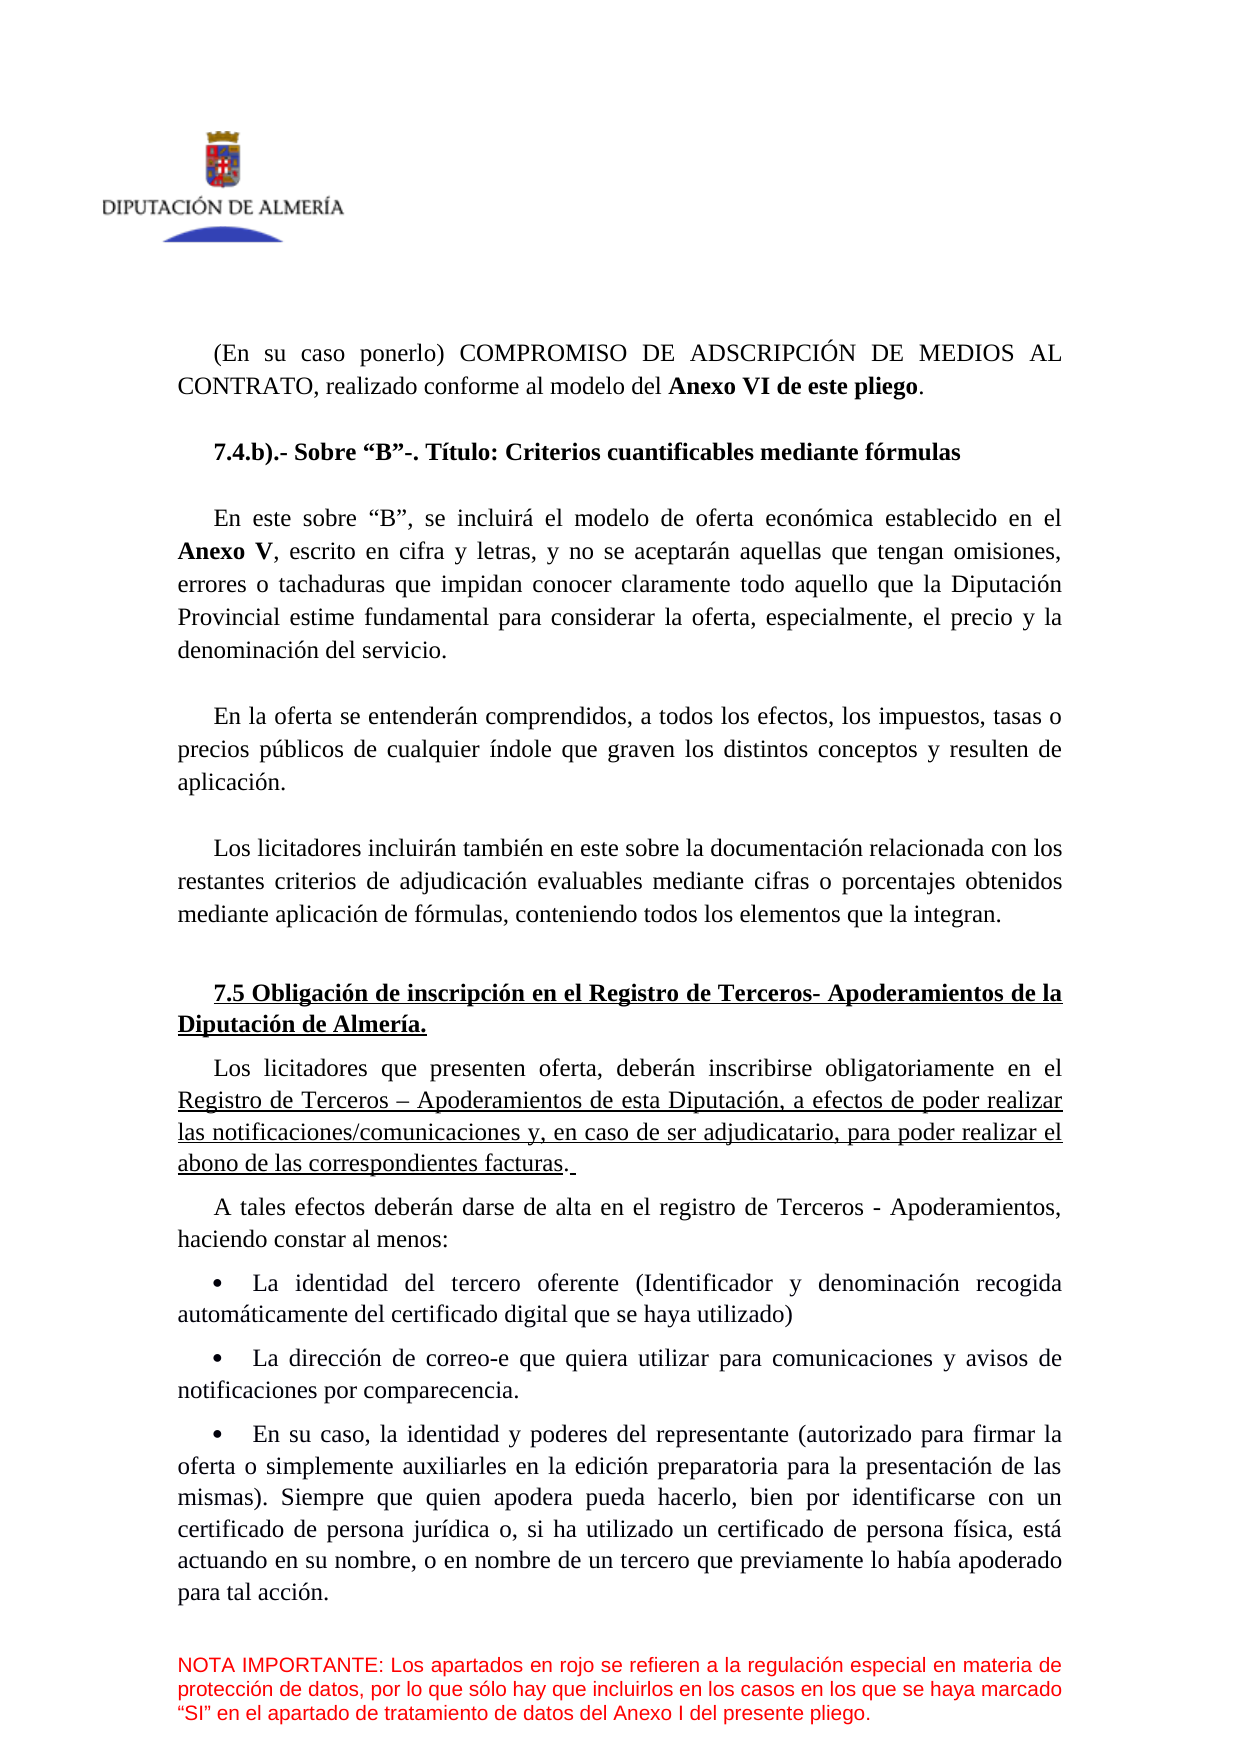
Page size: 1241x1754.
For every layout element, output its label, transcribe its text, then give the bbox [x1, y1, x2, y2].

text Los licitadores que presenten oferta, deberán inscribirse obligatoriamente en el Registro de Terceros – Apoderamientos de esta Diputación, a efectos de poder realizar las notificaciones/comunicaciones y, en caso de ser adjudicatario, para poder realizar el abono de las correspondientes facturas. [177, 1143, 1063, 1177]
list En su caso, la identidad y poderes del representante (autorizado para firmar la oferta o simplemente auxiliarles en la edición preparatoria para la presentación de las mismas). Siempre que quien apodera pueda hacerlo, bien por identificarse con un certificado de persona jurídica o, si ha utilizado un certificado de persona física, está actuando en su nombre, o en nombre de un tercero que previamente lo había apoderado para tal acción. [177, 1419, 1063, 1606]
text Los licitadores que presenten oferta, deberán inscribirse obligatoriamente en el Registro de Terceros – Apoderamientos de esta Diputación, a efectos de poder realizar las notificaciones/comunicaciones y, en caso de ser adjudicatario, para poder realizar el abono de las correspondientes facturas. [177, 1053, 1063, 1110]
text (En su caso ponerlo) COMPROMISO DE ADSCRIPCIÓN DE MEDIOS AL CONTRATO, realizado conforme al modelo del Anexo VI de este pliego. [177, 338, 1063, 400]
text En la oferta se entenderán comprendidos, a todos los efectos, los impuestos, tasas o precios públicos de cualquier índole que graven los distintos conceptos y resulten de aplicación. [177, 701, 1063, 796]
text A tales efectos deberán darse de alta en el registro de Terceros - Apoderamientos, haciendo constar al menos: [177, 1192, 1063, 1253]
text Los licitadores incluirán también en este sobre la documentación relacionada con los restantes criterios de adjudicación evaluables mediante cifras o porcentajes obtenidos mediante aplicación de fórmulas, conteniendo todos los elementos que la integran. [177, 833, 1063, 928]
picture [102, 131, 345, 244]
text En este sobre “B”, se incluirá el modelo de oferta económica establecido en el Anexo V, escrito en cifra y letras, y no se aceptarán aquellas que tengan omisiones, errores o tachaduras que impidan conocer claramente todo aquello que la Diputación Provincial estime fundamental para considerar la oferta, especialmente, el precio y la denominación del servicio. [177, 503, 1063, 664]
text 7.4.b).- Sobre “B”-. Título: Criterios cuantificables mediante fórmulas [177, 437, 1063, 466]
text 7.5 Obligación de inscripción en el Registro de Terceros- Apoderamientos de la Diputación de Almería. [177, 978, 1063, 1038]
text Los licitadores que presenten oferta, deberán inscribirse obligatoriamente en el Registro de Terceros – Apoderamientos de esta Diputación, a efectos de poder realizar las notificaciones/comunicaciones y, en caso de ser adjudicatario, para poder realizar el abono de las correspondientes facturas. [177, 1111, 1063, 1142]
list La dirección de correo-e que quiera utilizar para comunicaciones y avisos de notificaciones por comparecencia. [177, 1343, 1063, 1404]
list La identidad del tercero oferente (Identificador y denominación recogida automáticamente del certificado digital que se haya utilizado) [177, 1268, 1063, 1328]
